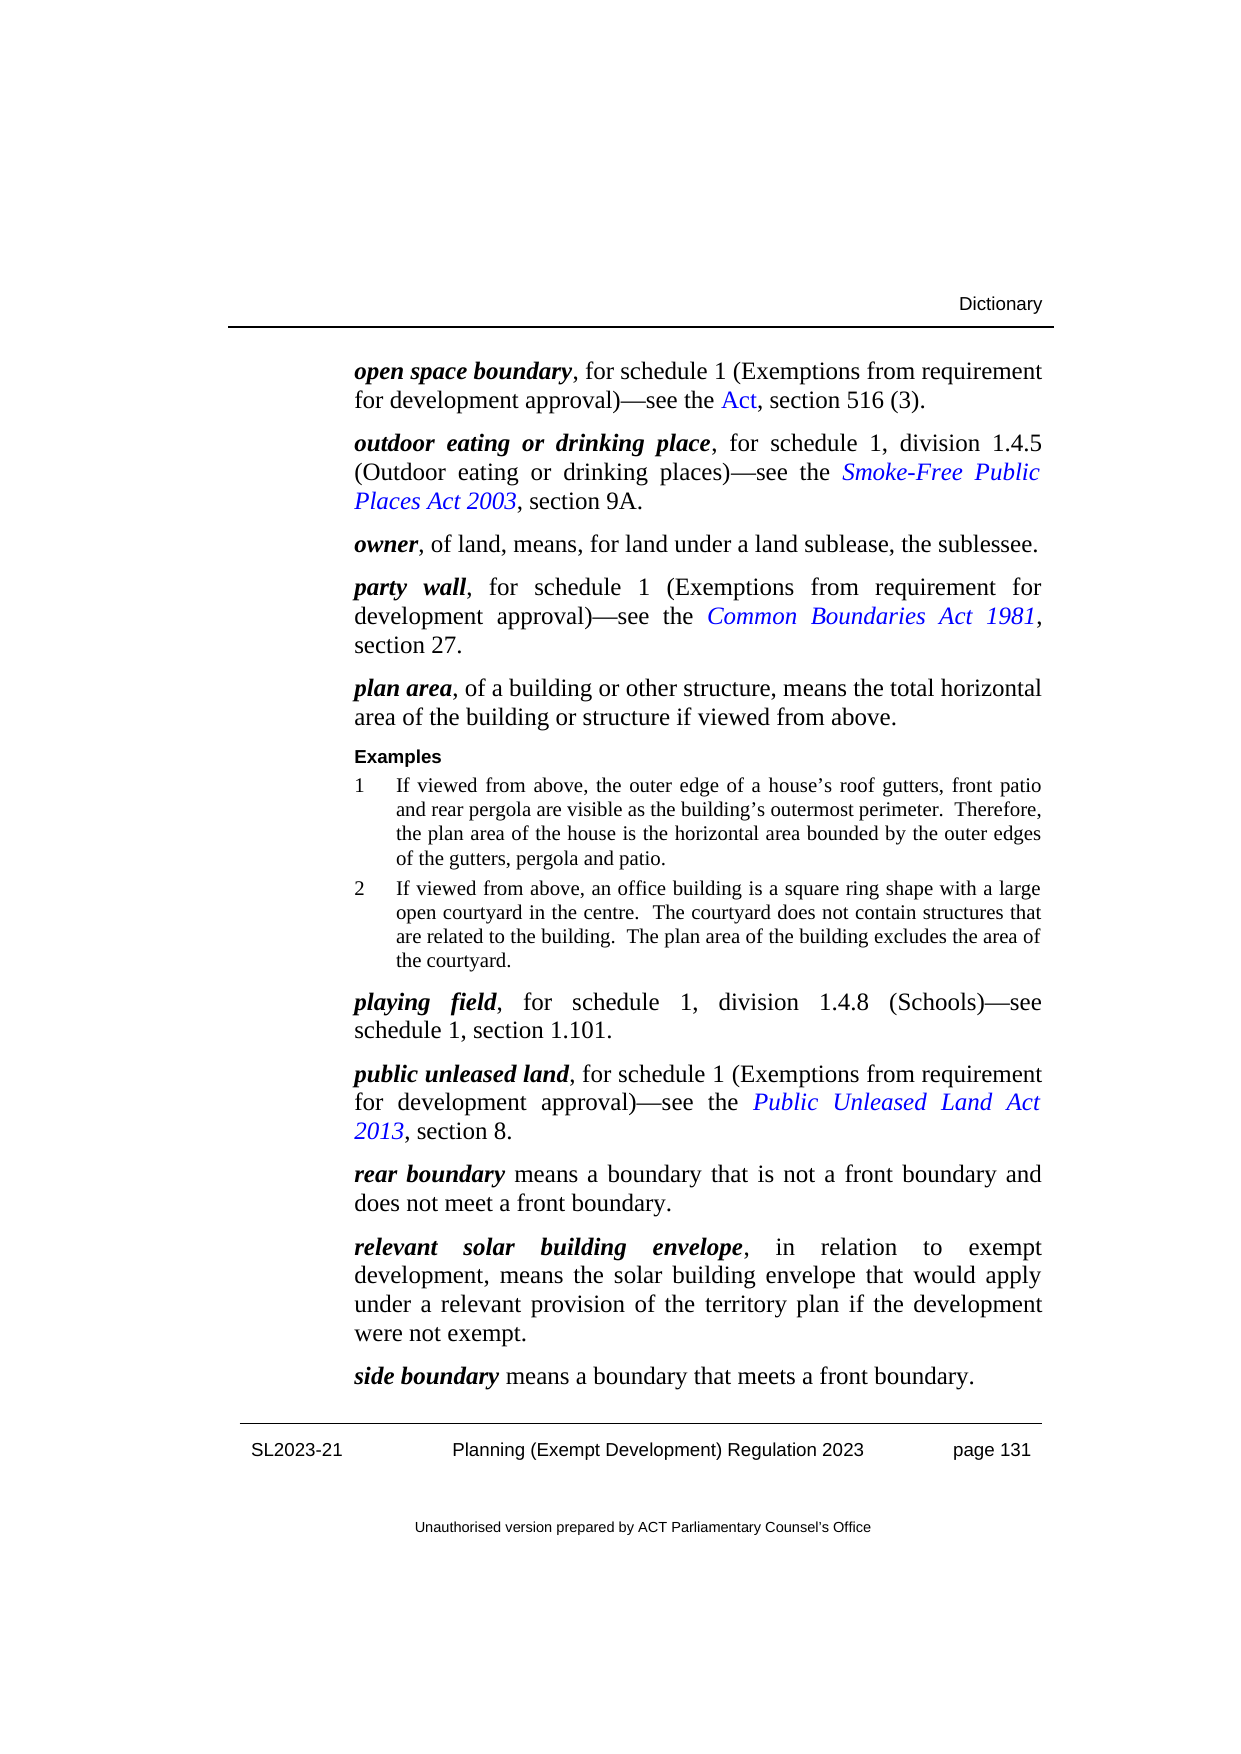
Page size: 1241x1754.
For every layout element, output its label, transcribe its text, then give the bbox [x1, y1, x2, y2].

text owner, of land, means, for land under a land sublease, the sublessee. [354, 529, 1042, 558]
text open space boundary, for schedule 1 (Exemptions from requirement for development approval)—see the Act, section 516 (3). [354, 356, 1042, 414]
text rear boundary means a boundary that is not a front boundary and does not meet a front boundary. [354, 1159, 1042, 1217]
text public unleased land, for schedule 1 (Exemptions from requirement for development approval)—see the Public Unleased Land Act 2013, section 8. [354, 1059, 1042, 1145]
text playing field, for schedule 1, division 1.4.8 (Schools)—see schedule 1, section 1.101. [354, 987, 1042, 1044]
text relevant solar building envelope, in relation to exempt development, means the solar building envelope that would apply under a relevant provision of the territory plan if the development were not exempt. [354, 1232, 1042, 1347]
text 1 If viewed from above, the outer edge of a house’s roof gutters, front patio and rear pergola are visible as the building’s outermost perimeter. Therefore, the plan area of the house is the horizontal area bounded by the outer edges of the gutters, pergola and patio. [354, 773, 1042, 869]
text 2 If viewed from above, an office building is a square ring shape with a large open courtyard in the centre. The courtyard does not contain structures that are related to the building. The plan area of the building excludes the area of the courtyard. [354, 876, 1042, 972]
text outdoor eating or drinking place, for schedule 1, division 1.4.5 (Outdoor eating or drinking places)—see the Smoke-Free Public Places Act 2003, section 9A. [354, 428, 1042, 514]
text side boundary means a boundary that meets a front boundary. [354, 1361, 1042, 1390]
text party wall, for schedule 1 (Exemptions from requirement for development approval)—see the Common Boundaries Act 1981, section 27. [354, 572, 1042, 659]
text plan area, of a building or other structure, means the total horizontal area of the building or structure if viewed from above. [354, 673, 1042, 731]
text Examples [354, 745, 1042, 767]
